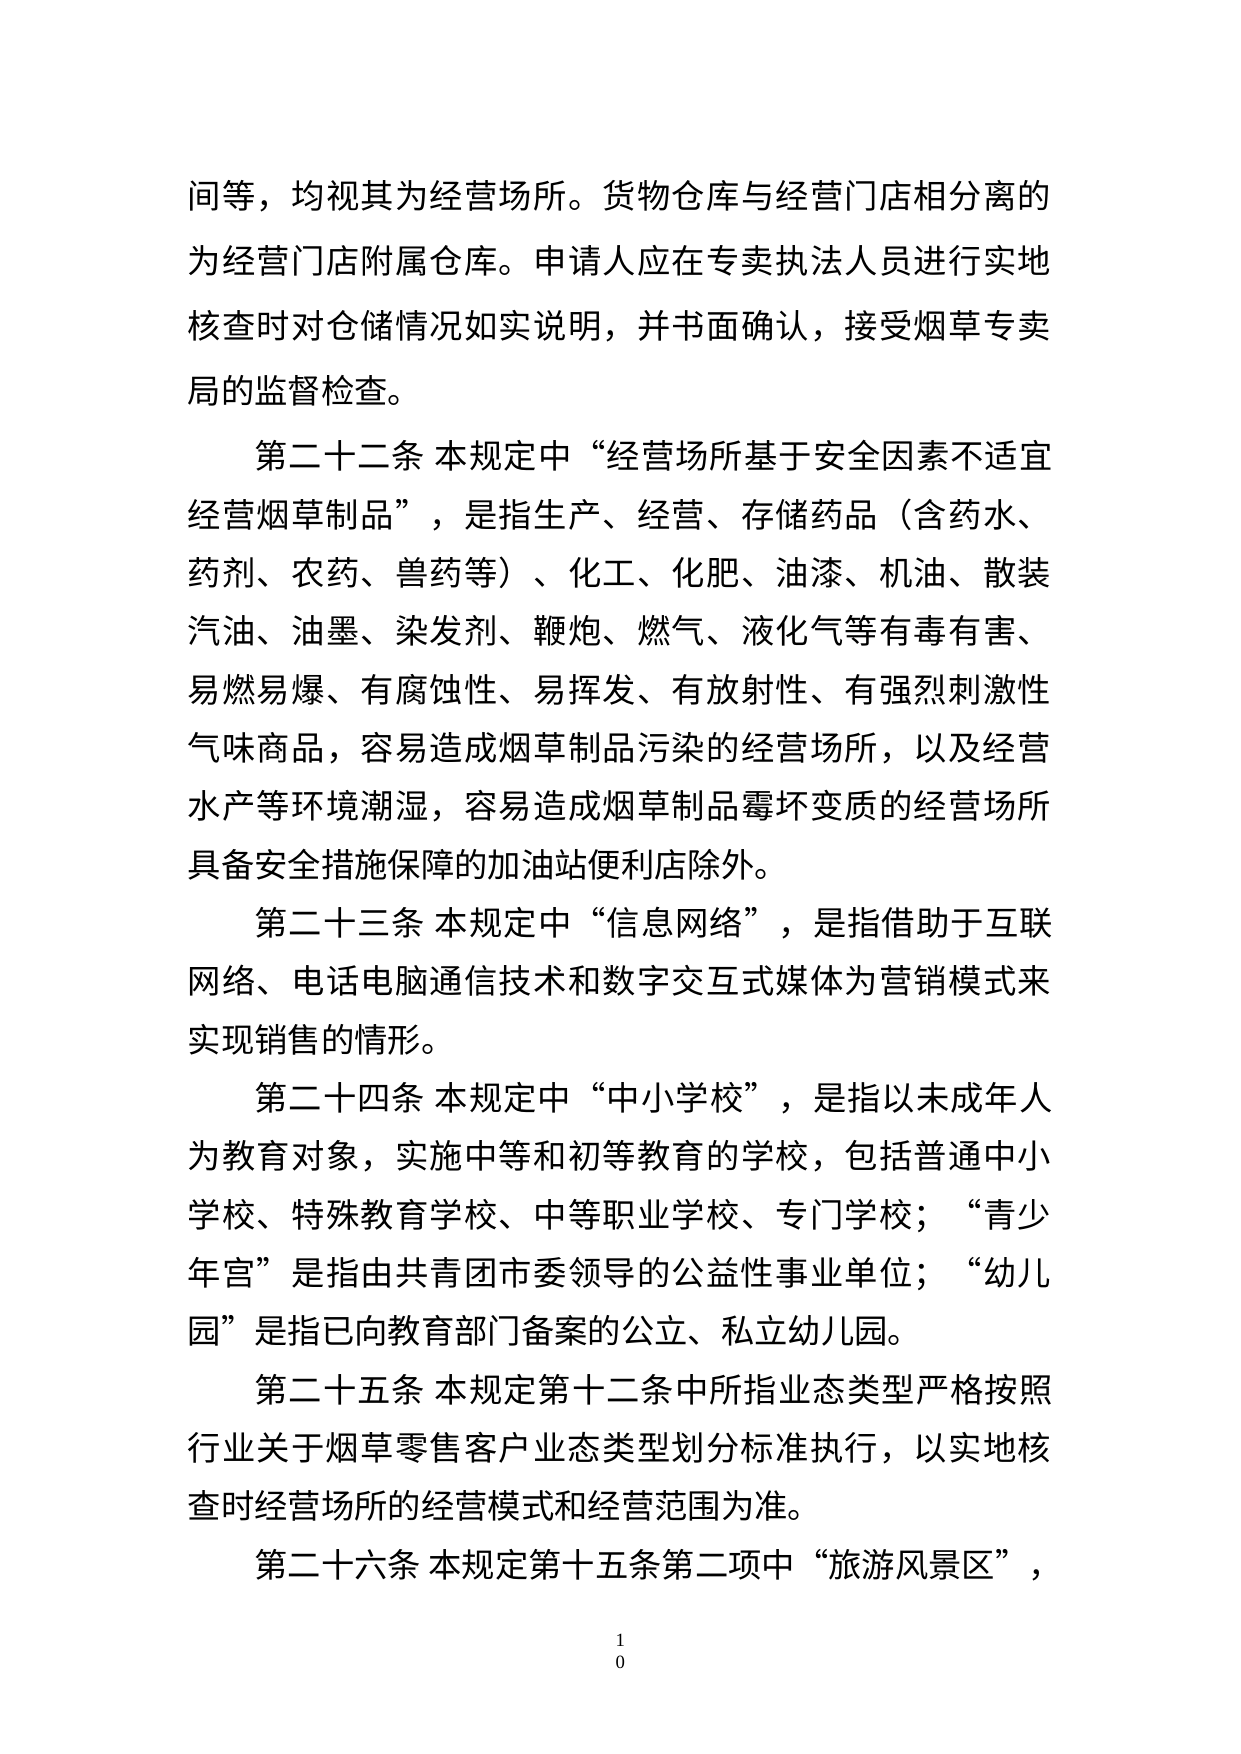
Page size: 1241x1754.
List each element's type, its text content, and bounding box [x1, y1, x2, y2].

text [187, 162, 1053, 422]
text 第二十五条 本规定第十二条中所指业态类型严格按照行业关于烟草零售客户业态类型划分标准执行，以实地核查时经营场所的经营模式和经营范围为准。 [187, 1355, 1053, 1530]
text 第二十二条 本规定中“经营场所基于安全因素不适宜经营烟草制品”，是指生产、经营、存储药品（含药水、药剂、农药、兽药等）、化工、化肥、油漆、机油、散装汽油、油墨、染发剂、鞭炮、燃气、液化气等有毒有害、易燃易爆、有腐蚀性、易挥发、有放射性、有强烈刺激性气味商品，容易造成烟草制品污染的经营场所，以及经营水产等环境潮湿，容易造成烟草制品霉坏变质的经营场所。具备安全措施保障的加油站便利店除外。 [187, 422, 1053, 889]
text 第二十四条 本规定中“中小学校”，是指以未成年人为教育对象，实施中等和初等教育的学校，包括普通中小学校、特殊教育学校、中等职业学校、专门学校；“青少年宫”是指由共青团市委领导的公益性事业单位；“幼儿园”是指已向教育部门备案的公立、私立幼儿园。 [187, 1064, 1053, 1355]
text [187, 1530, 1053, 1589]
text 第二十三条 本规定中“信息网络”，是指借助于互联网络、电话电脑通信技术和数字交互式媒体为营销模式来实现销售的情形。 [187, 889, 1053, 1064]
